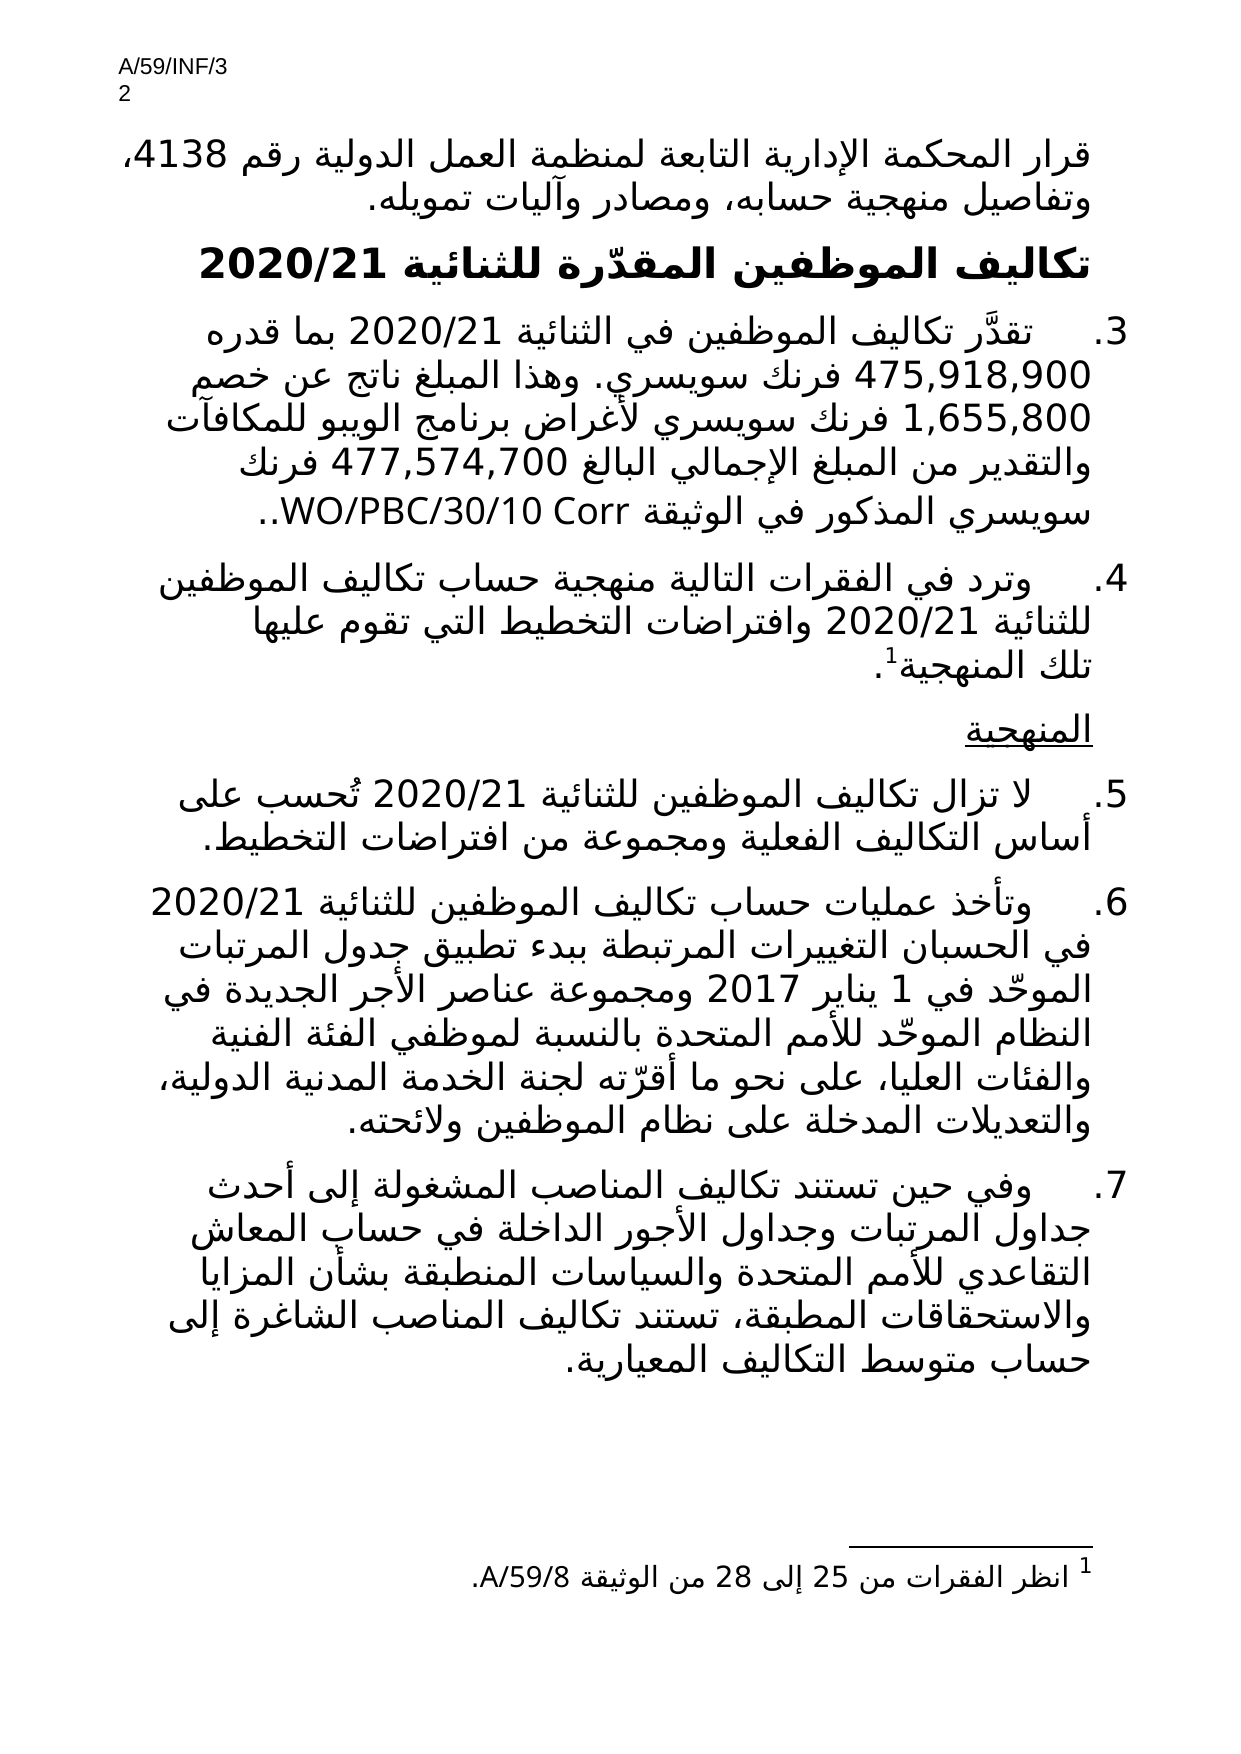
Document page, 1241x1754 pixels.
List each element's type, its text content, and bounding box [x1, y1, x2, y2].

subtitle المنهجية [118, 708, 1092, 752]
text وتأخذ عمليات حساب تكاليف الموظفين للثنائية 2020/21 في الحسبان التغييرات المرتبطة ببدء تطبيق جدول المرتبات الموحّد في 1 يناير 2017 ومجموعة عناصر الأجر الجديدة في النظام الموحّد للأمم المتحدة بالنسبة لموظفي الفئة الفنية والفئات العليا، على نحو ما أقرّته لجنة الخدمة المدنية الدولية، والتعديلات المدخلة على نظام الموظفين ولائحته. [118, 881, 1092, 1142]
text تقدَّر تكاليف الموظفين في الثنائية 2020/21 بما قدره 475,918,900 فرنك سويسري. وهذا المبلغ ناتج عن خصم 1,655,800 فرنك سويسري لأغراض برنامج الويبو للمكافآت والتقدير من المبلغ الإجمالي البالغ 477,574,700 فرنك سويسري المذكور في الوثيقة WO/PBC/30/10 Corr.. [118, 310, 1092, 535]
text لا تزال تكاليف الموظفين للثنائية 2020/21 تُحسب على أساس التكاليف الفعلية ومجموعة من افتراضات التخطيط. [118, 772, 1092, 860]
text وفي حين تستند تكاليف المناصب المشغولة إلى أحدث جداول المرتبات وجداول الأجور الداخلة في حساب المعاش التقاعدي للأمم المتحدة والسياسات المنطبقة بشأن المزايا والاستحقاقات المطبقة، تستند تكاليف المناصب الشاغرة إلى حساب متوسط التكاليف المعيارية. [118, 1163, 1092, 1381]
text وترد في الفقرات التالية منهجية حساب تكاليف الموظفين للثنائية 2020/21 وافتراضات التخطيط التي تقوم عليها تلك المنهجية. [118, 556, 1092, 687]
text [118, 132, 1092, 219]
subtitle تكاليف الموظفين المقدّرة للثنائية 2020/21 [118, 240, 1092, 289]
